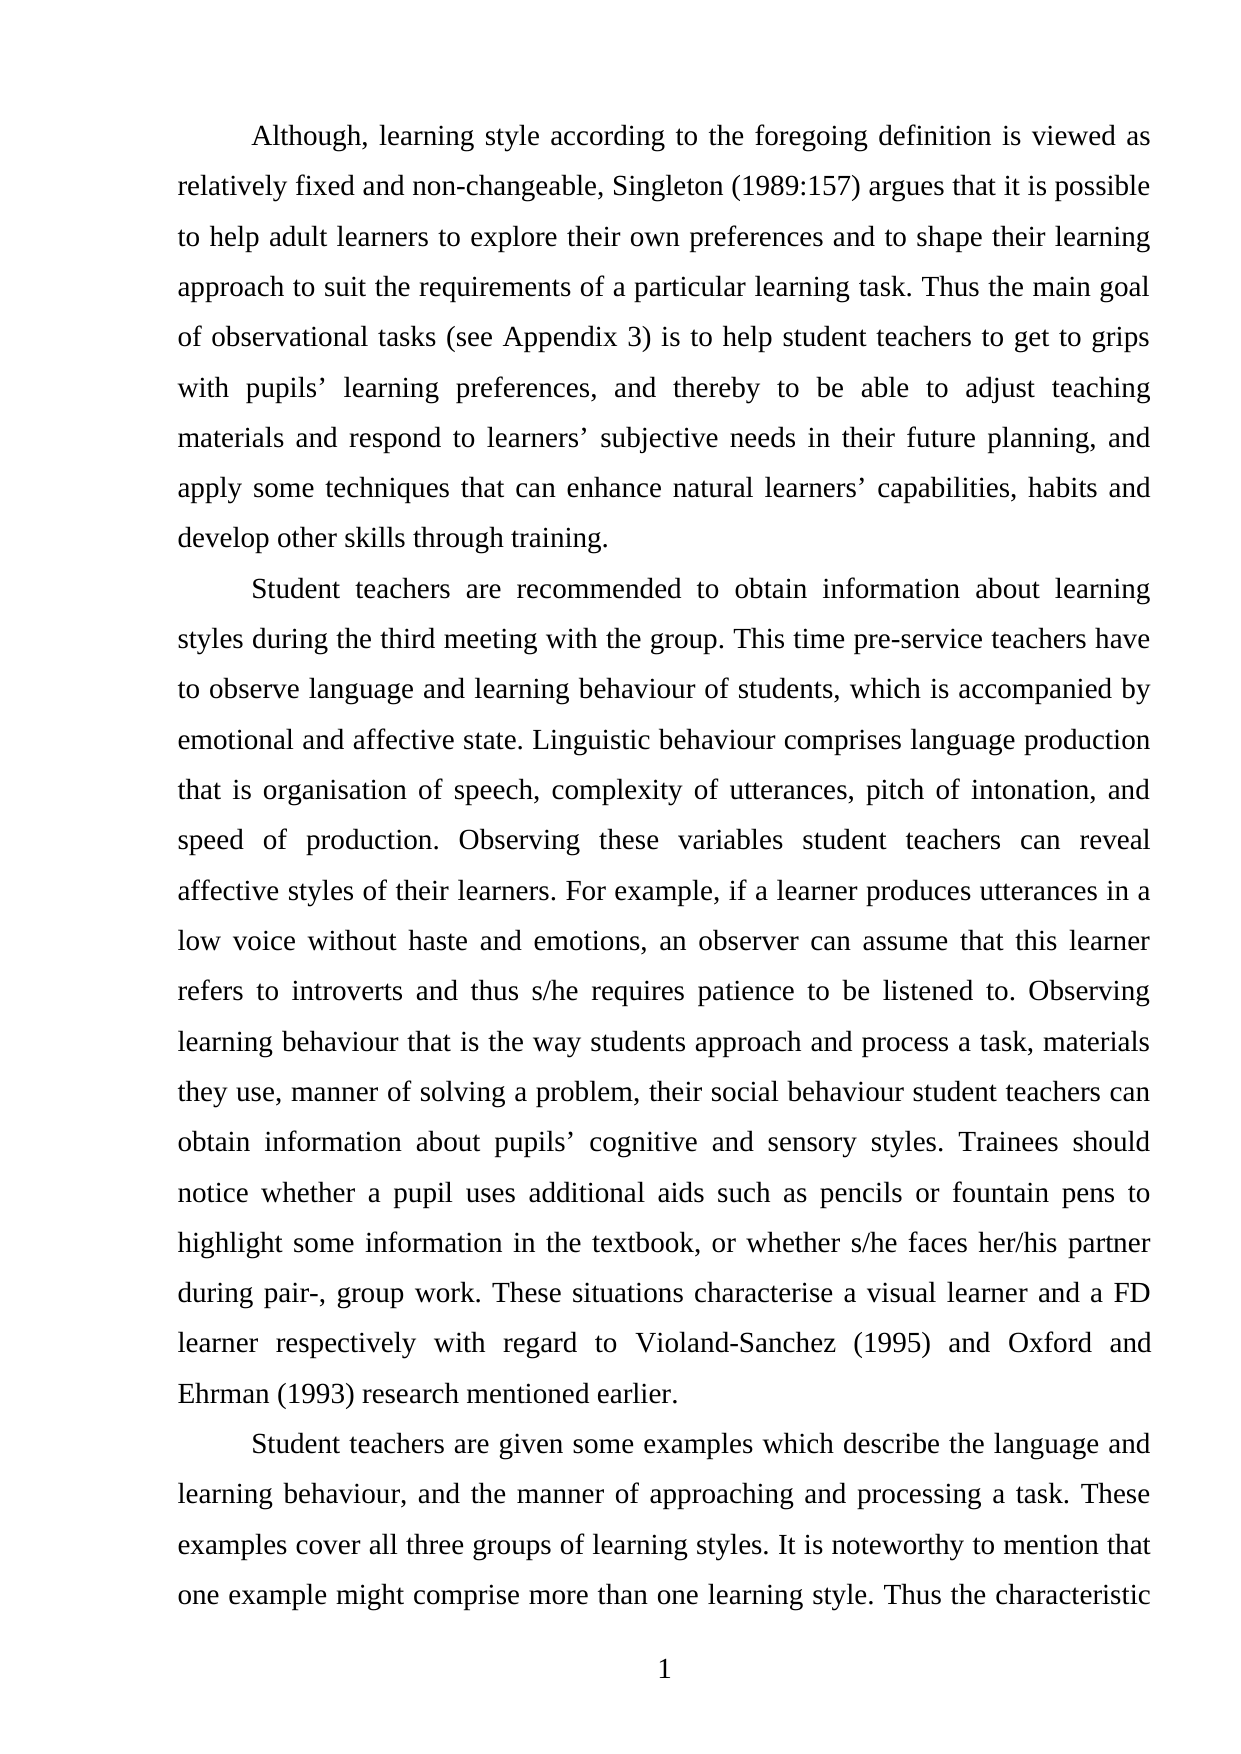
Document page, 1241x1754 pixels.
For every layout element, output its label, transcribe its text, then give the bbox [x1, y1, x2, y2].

text Student teachers are recommended to obtain information about learning styles during the third meeting with the group. This time pre-service teachers have to observe language and learning behaviour of students, which is accompanied by emotional and affective state. Linguistic behaviour comprises language production that is organisation of speech, complexity of utterances, pitch of intonation, and speed of production. Observing these variables student teachers can reveal affective styles of their learners. For example, if a learner produces utterances in a low voice without haste and emotions, an observer can assume that this learner refers to introverts and thus s/he requires patience to be listened to. Observing learning behaviour that is the way students approach and process a task, materials they use, manner of solving a problem, their social behaviour student teachers can obtain information about pupils’ cognitive and sensory styles. Trainees should notice whether a pupil uses additional aids such as pencils or fountain pens to highlight some information in the textbook, or whether s/he faces her/his partner during pair-, group work. These situations characterise a visual learner and a FD learner respectively with regard to Violand-Sanchez (1995) and Oxford and Ehrman (1993) research mentioned earlier. [177, 571, 1152, 1409]
text Although, learning style according to the foregoing definition is viewed as relatively fixed and non-changeable, Singleton (1989:157) argues that it is possible to help adult learners to explore their own preferences and to shape their learning approach to suit the requirements of a particular learning task. Thus the main goal of observational tasks (see Appendix 3) is to help student teachers to get to grips with pupils’ learning preferences, and thereby to be able to adjust teaching materials and respond to learners’ subjective needs in their future planning, and apply some techniques that can enhance natural learners’ capabilities, habits and develop other skills through training. [177, 118, 1152, 554]
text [177, 1426, 1152, 1611]
